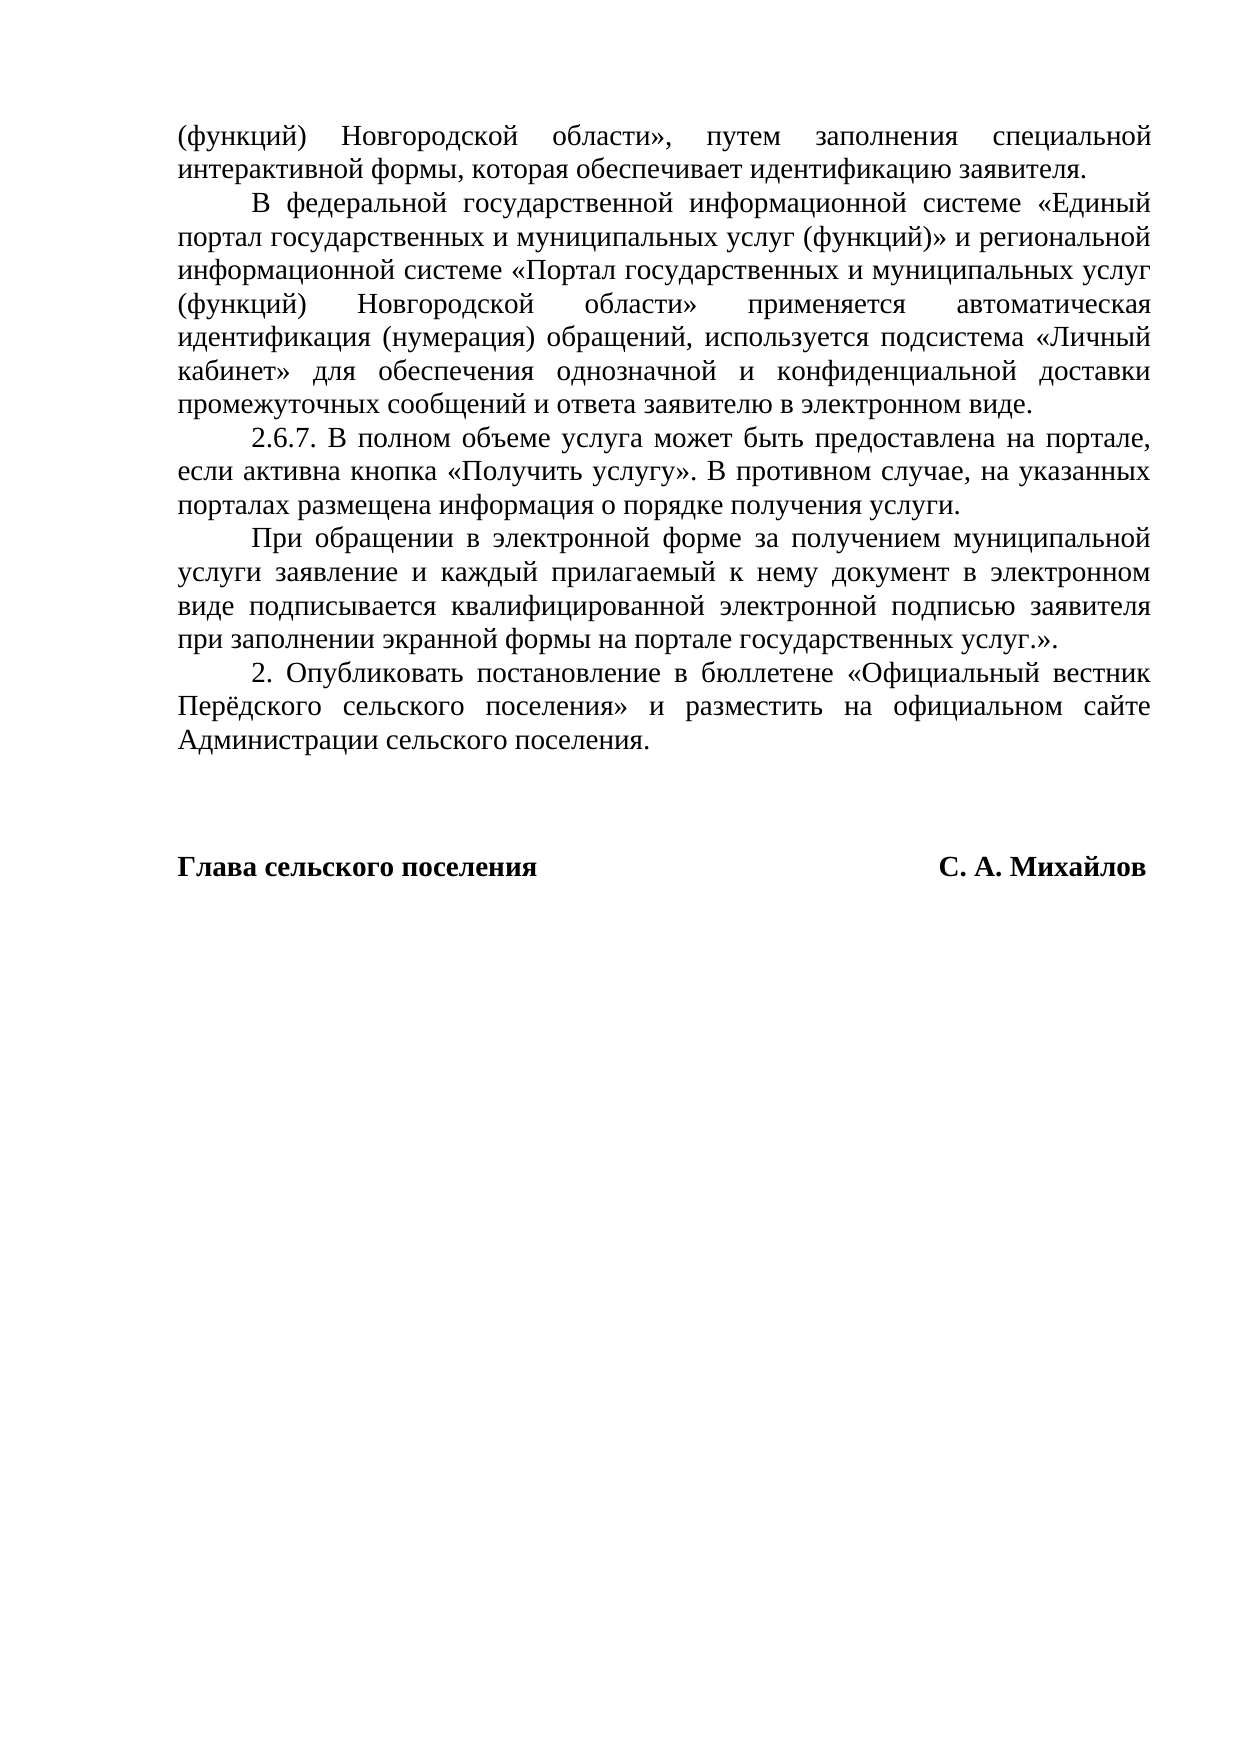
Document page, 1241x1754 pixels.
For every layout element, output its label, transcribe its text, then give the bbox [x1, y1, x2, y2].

text При обращении в электронной форме за получением муниципальной услуги заявление и каждый прилагаемый к нему документ в электронном виде подписывается квалифицированной электронной подписью заявителя при заполнении экранной формы на портале государственных услуг.». [177, 521, 1152, 655]
text 2.6.7. В полном объеме услуга может быть предоставлена на портале, если активна кнопка «Получить услугу». В противном случае, на указанных порталах размещена информация о порядке получения услуги. [177, 420, 1152, 521]
text Глава сельского поселения С. А. Михайлов [177, 856, 1152, 881]
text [177, 118, 1152, 185]
text В федеральной государственной информационной системе «Единый портал государственных и муниципальных услуг (функций)» и региональной информационной системе «Портал государственных и муниципальных услуг (функций) Новгородской области» применяется автоматическая идентификация (нумерация) обращений, используется подсистема «Личный кабинет» для обеспечения однозначной и конфиденциальной доставки промежуточных сообщений и ответа заявителю в электронном виде. [177, 185, 1152, 420]
text 2. Опубликовать постановление в бюллетене «Официальный вестник Перёдского сельского поселения» и разместить на официальном сайте Администрации сельского поселения. [177, 655, 1152, 755]
